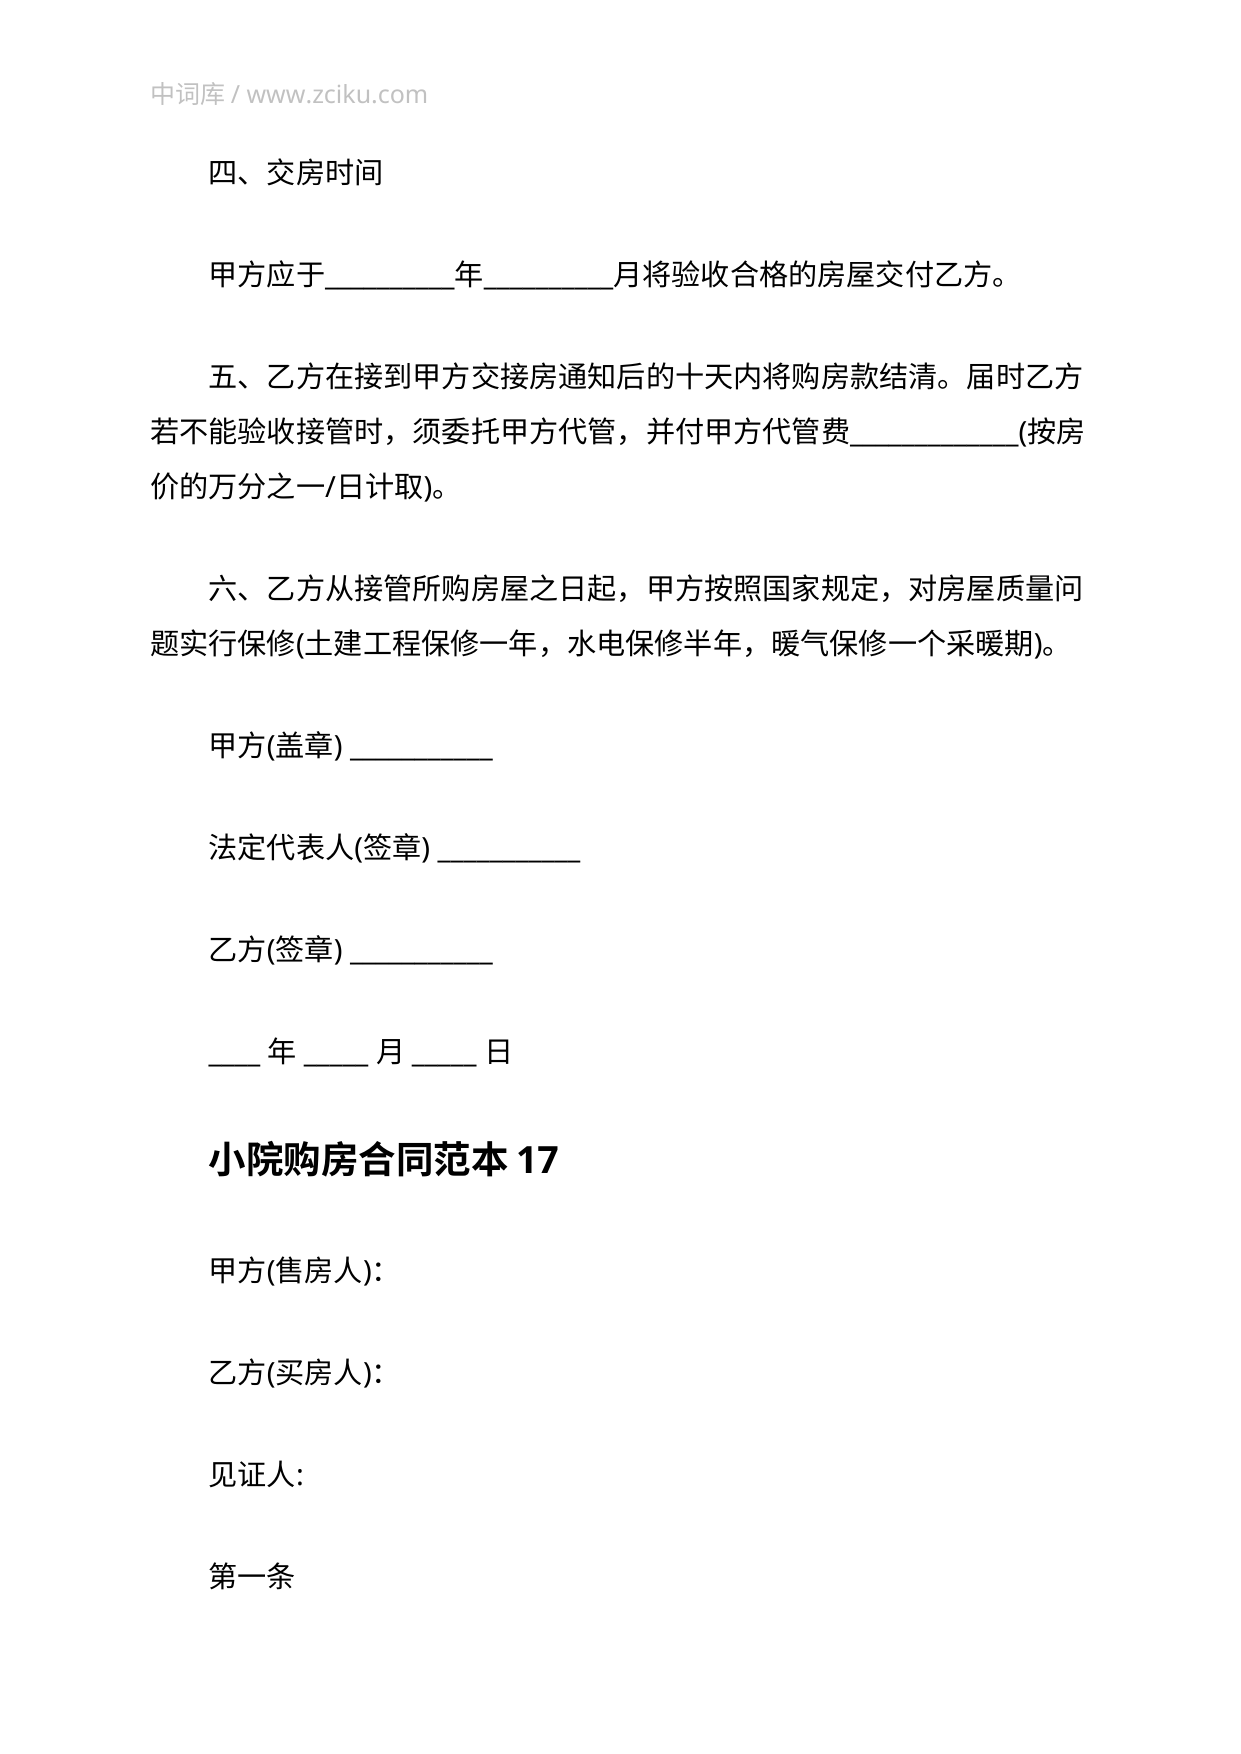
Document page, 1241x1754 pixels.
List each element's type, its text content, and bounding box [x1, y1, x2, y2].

text 法定代表人(签章) ___________ [150, 824, 1090, 867]
text 四、交房时间 [150, 150, 1090, 192]
text 甲方(盖章) ___________ [150, 722, 1090, 765]
text 甲方(售房人)： [150, 1248, 1090, 1290]
text 乙方(签章) ___________ [150, 926, 1090, 969]
text 见证人: [150, 1452, 1090, 1494]
text 六、乙方从接管所购房屋之日起，甲方按照国家规定，对房屋质量问题实行保修(土建工程保修一年，水电保修半年，暖气保修一个采暖期)。 [150, 566, 1090, 663]
text 甲方应于__________年__________月将验收合格的房屋交付乙方。 [150, 252, 1090, 294]
text 第一条 [150, 1554, 1090, 1596]
text 小院购房合同范本17 [150, 1130, 1090, 1185]
text 乙方(买房人)： [150, 1350, 1090, 1392]
text ____ 年 _____ 月 _____ 日 [150, 1028, 1090, 1071]
text 五、乙方在接到甲方交接房通知后的十天内将购房款结清。届时乙方若不能验收接管时，须委托甲方代管，并付甲方代管费_____________(按房价的万分之一/日计取)。 [150, 354, 1090, 506]
